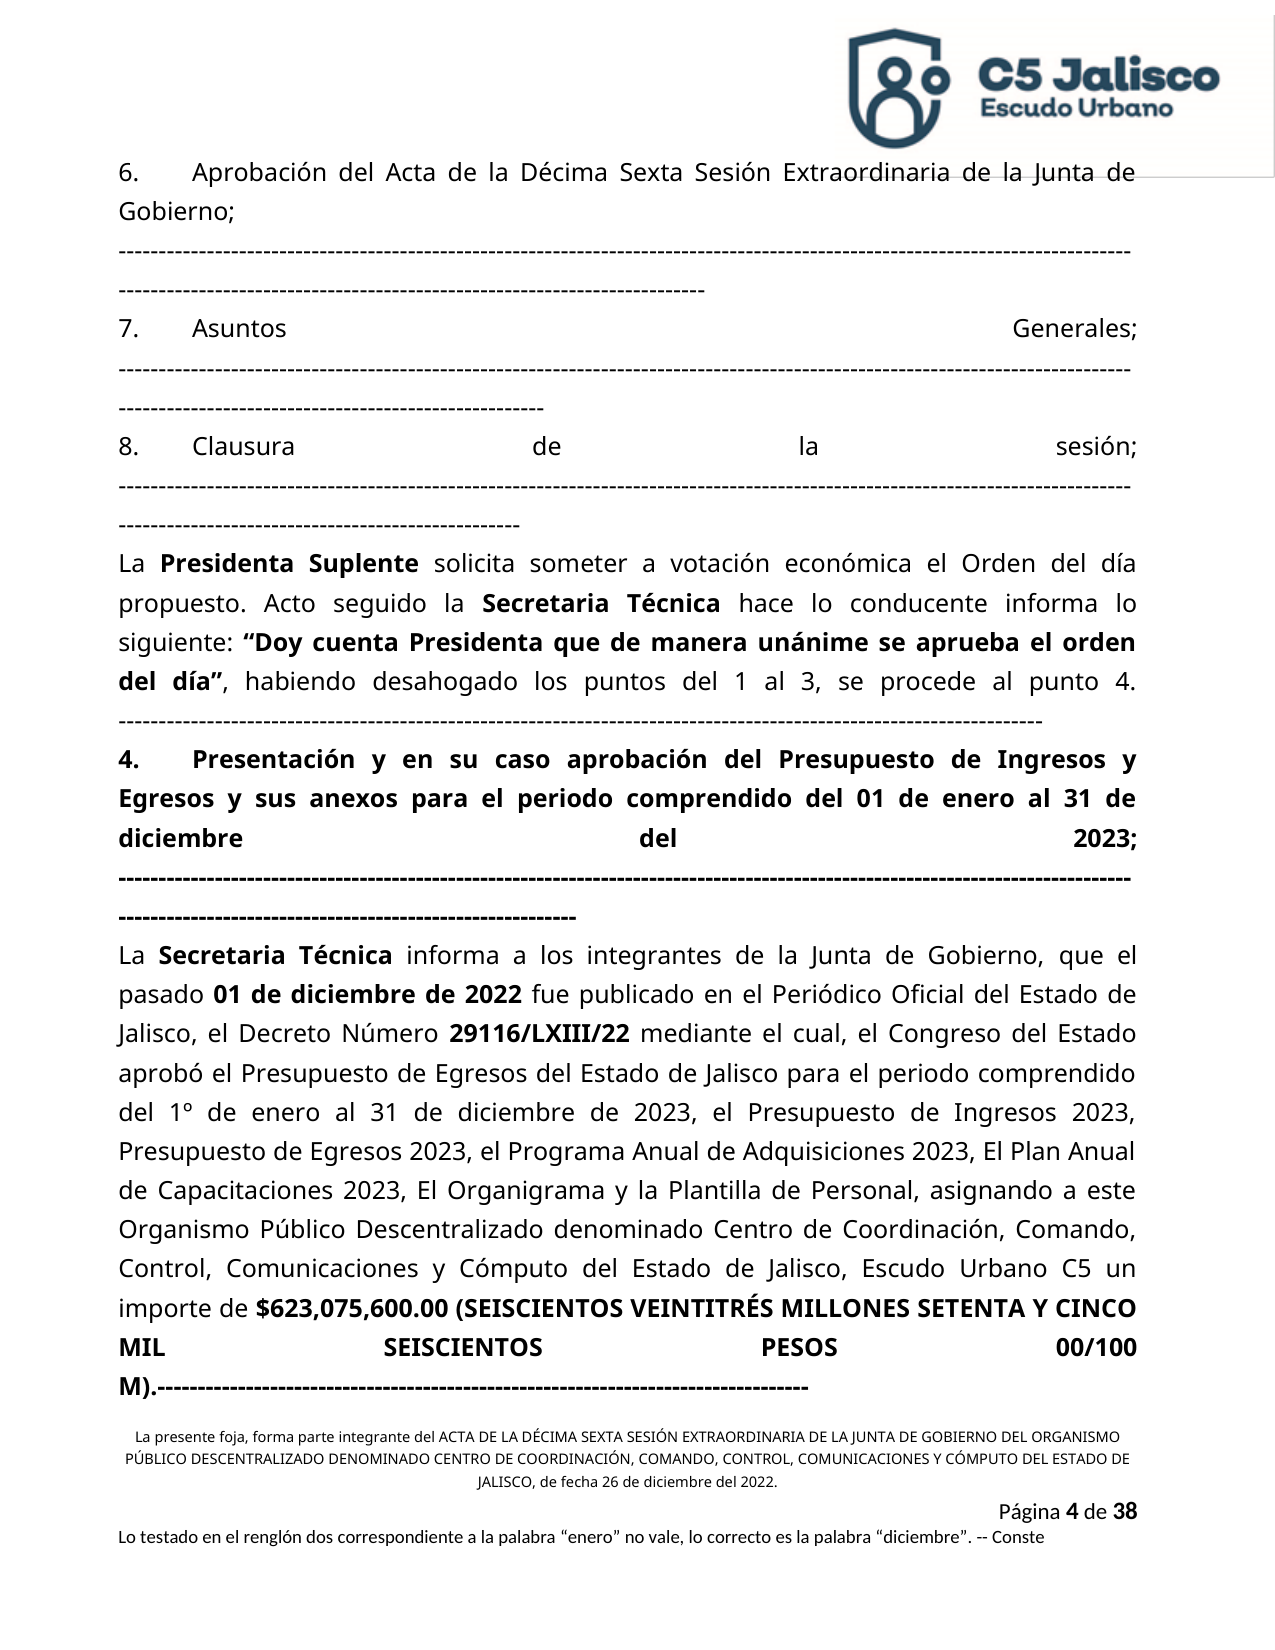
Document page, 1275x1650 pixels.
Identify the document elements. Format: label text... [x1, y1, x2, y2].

list Asuntos Generales; ----------------------------------------------------------------------------------------------------------------------------------------------------------------------------------- [118, 311, 1137, 423]
list Clausura de la sesión; -------------------------------------------------------------------------------------------------------------------------------------------------------------------------------- [118, 428, 1137, 541]
list La Secretaria Técnica informa a los integrantes de la Junta de Gobierno, que el pasado 01 de diciembre de 2022 fue publicado en el Periódico Oficial del Estado de Jalisco, el Decreto Número 29116/LXIII/22 mediante el cual, el Congreso del Estado aprobó el Presupuesto de Egresos del Estado de Jalisco para el periodo comprendido del 1º de enero al 31 de diciembre de 2023, el Presupuesto de Ingresos 2023, Presupuesto de Egresos 2023, el Programa Anual de Adquisiciones 2023, El Plan Anual de Capacitaciones 2023, El Organigrama y la Plantilla de Personal, asignando a este Organismo Público Descentralizado denominado Centro de Coordinación, Comando, Control, Comunicaciones y Cómputo del Estado de Jalisco, Escudo Urbano C5 un importe de $623,075,600.00 (SEISCIENTOS VEINTITRÉS MILLONES SETENTA Y CINCO MIL SEISCIENTOS PESOS 00/100 M).--------------------------------------------------------------------------------- [118, 938, 1137, 1403]
list Presentación y en su caso aprobación del Presupuesto de Ingresos y Egresos y sus anexos para el periodo comprendido del 01 de enero al 31 de diciembre del 2023; --------------------------------------------------------------------------------------------------------------------------------------------------------------------------------------- [118, 742, 1137, 933]
list La Presidenta Suplente solicita someter a votación económica el Orden del día propuesto. Acto seguido la Secretaria Técnica hace lo conducente informa lo siguiente: “Doy cuenta Presidenta que de manera unánime se aprueba el orden del día”, habiendo desahogado los puntos del 1 al 3, se procede al punto 4. ------------------------------------------------------------------------------------------------------------------- [118, 546, 1137, 737]
picture [834, 15, 1275, 179]
list Aprobación del Acta de la Décima Sexta Sesión Extraordinaria de la Junta de Gobierno; ------------------------------------------------------------------------------------------------------------------------------------------------------------------------------------------------------- [118, 154, 1137, 306]
